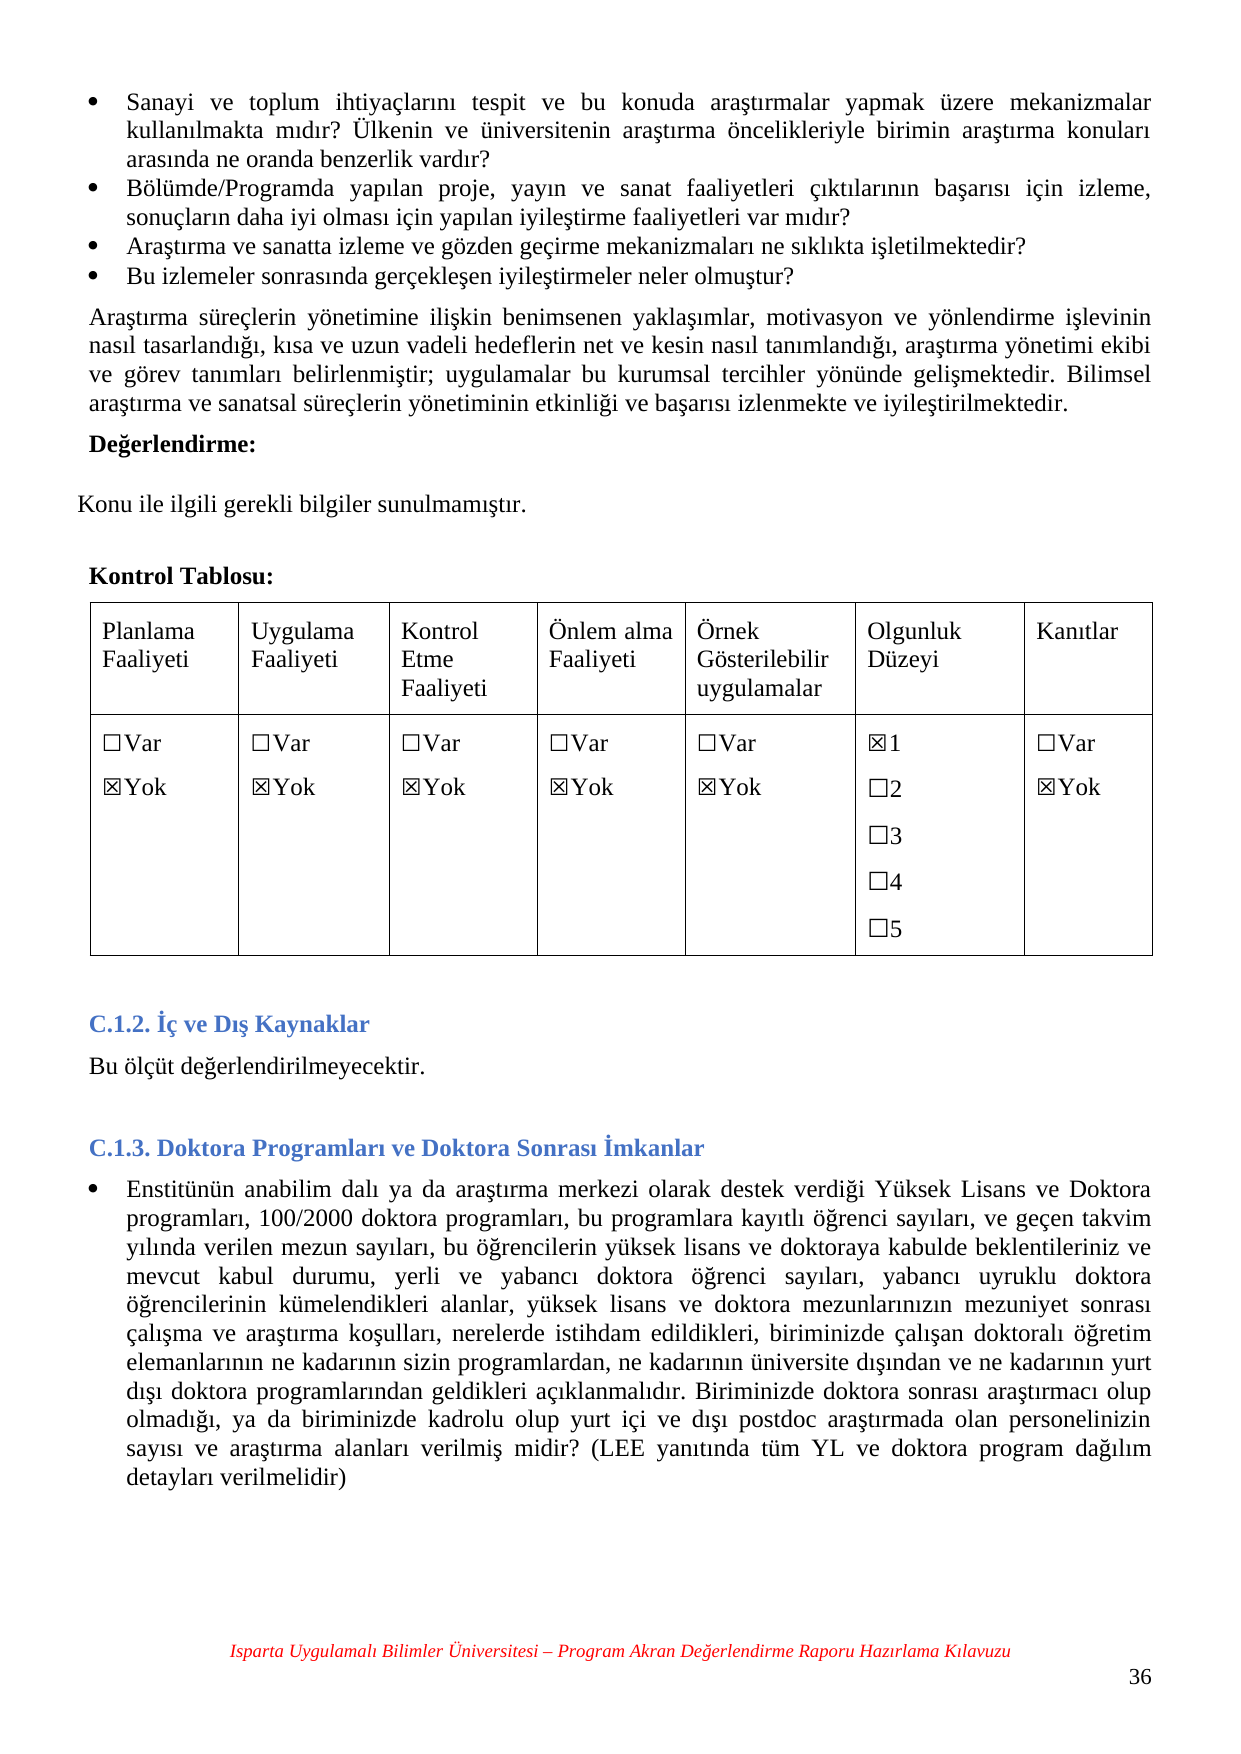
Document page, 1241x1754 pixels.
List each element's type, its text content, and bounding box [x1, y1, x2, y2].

table_header Planlama Faaliyeti [91, 603, 238, 713]
text Bu ölçüt değerlendirilmeyecektir. [89, 1051, 1163, 1079]
table_cell Var Yok [91, 715, 238, 955]
table_header Önlem alma Faaliyeti [538, 603, 685, 713]
table_header Örnek Gösterilebilir uygulamalar [686, 603, 855, 713]
table_header Olgunluk Düzeyi [856, 603, 1024, 713]
list Enstitünün anabilim dalı ya da araştırma merkezi olarak destek verdiği Yüksek Lisans ve Doktora programları, 100/2000 doktora programları, bu programlara kayıtlı öğrenci sayıları, ve geçen takvim yılında verilen mezun sayıları, bu öğrencilerin yüksek lisans ve doktoraya kabulde beklentileriniz ve mevcut kabul durumu, yerli ve yabancı doktora öğrenci sayıları, yabancı uyruklu doktora öğrencilerinin kümelendikleri alanlar, yüksek lisans ve doktora mezunlarınızın mezuniyet sonrası çalışma ve araştırma koşulları, nerelerde istihdam edildikleri, biriminizde çalışan doktoralı öğretim elemanlarının ne kadarının sizin programlardan, ne kadarının üniversite dışından ve ne kadarının yurt dışı doktora programlarından geldikleri açıklanmalıdır. Biriminizde doktora sonrası araştırmacı olup olmadığı, ya da biriminizde kadrolu olup yurt içi ve dışı postdoc araştırmada olan personelinizin sayısı ve araştırma alanları verilmiş midir? (LEE yanıtında tüm YL ve doktora program dağılım detayları verilmelidir) [89, 1174, 1152, 1491]
subtitle Değerlendirme: [89, 429, 1163, 458]
text Konu ile ilgili gerekli bilgiler sunulmamıştır. [77, 489, 1163, 518]
table_header Kontrol Etme Faaliyeti [390, 603, 537, 713]
table_header Kanıtlar [1025, 603, 1152, 713]
table_cell Var Yok [686, 715, 855, 955]
text Kontrol Tablosu: [89, 561, 1163, 590]
table_cell Var Yok [239, 715, 389, 955]
subtitle Doktora Programları ve Doktora Sonrası İmkanlar [89, 1133, 1163, 1162]
table_cell 1 ☐2 ☐3 ☐4 ☐5 [856, 715, 1024, 955]
list Bu izlemeler sonrasında gerçekleşen iyileştirmeler neler olmuştur? [89, 261, 1163, 290]
table_cell Var Yok [1025, 715, 1152, 955]
list Araştırma ve sanatta izleme ve gözden geçirme mekanizmaları ne sıklıkta işletilmektedir? [89, 230, 1163, 261]
list Sanayi ve toplum ihtiyaçlarını tespit ve bu konuda araştırmalar yapmak üzere mekanizmalar kullanılmakta mıdır? Ülkenin ve üniversitenin araştırma öncelikleriyle birimin araştırma konuları arasında ne oranda benzerlik vardır? [89, 87, 1151, 173]
text Araştırma süreçlerin yönetimine ilişkin benimsenen yaklaşımlar, motivasyon ve yönlendirme işlevinin nasıl tasarlandığı, kısa ve uzun vadeli hedeflerin net ve kesin nasıl tanımlandığı, araştırma yönetimi ekibi ve görev tanımları belirlenmiştir; uygulamalar bu kurumsal tercihler yönünde gelişmektedir. Bilimsel araştırma ve sanatsal süreçlerin yönetiminin etkinliği ve başarısı izlenmekte ve iyileştirilmektedir. [89, 302, 1152, 417]
table_header Uygulama Faaliyeti [239, 603, 389, 713]
list Bölümde/Programda yapılan proje, yayın ve sanat faaliyetleri çıktılarının başarısı için izleme, sonuçların daha iyi olması için yapılan iyileştirme faaliyetleri var mıdır? [89, 173, 1151, 230]
subtitle İç ve Dış Kaynaklar [89, 1009, 1163, 1038]
table_cell Var Yok [538, 715, 685, 955]
table_cell Var Yok [390, 715, 537, 955]
